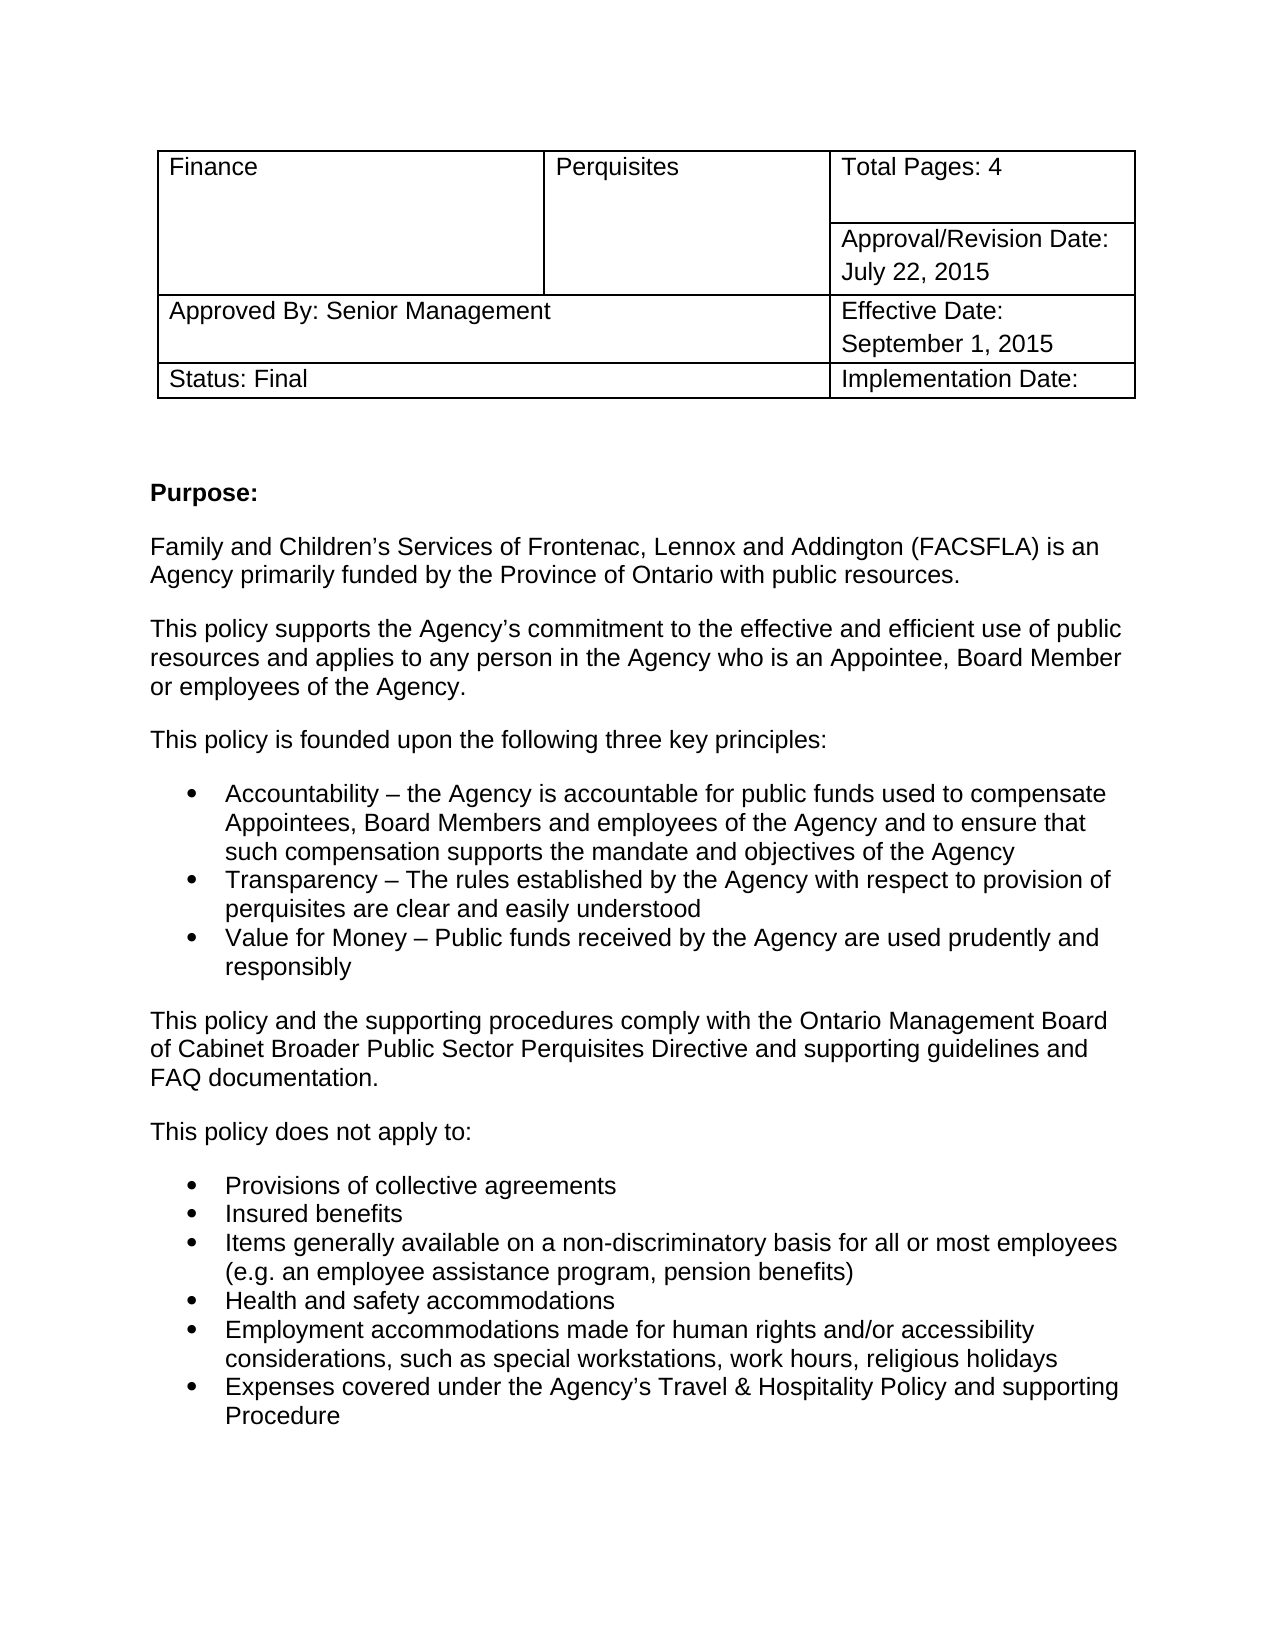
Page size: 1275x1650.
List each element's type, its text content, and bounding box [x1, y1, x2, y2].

list Insured benefits [187, 1199, 1125, 1228]
text This policy and the supporting procedures comply with the Ontario Management Board of Cabinet Broader Public Sector Perquisites Directive and supporting guidelines and FAQ documentation. [150, 1006, 1125, 1092]
table_cell Approved By: Senior Management [159, 296, 829, 362]
list Health and safety accommodations [187, 1286, 1125, 1315]
list Employment accommodations made for human rights and/or accessibility considerations, such as special workstations, work hours, religious holidays [187, 1315, 1125, 1372]
list Accountability – the Agency is accountable for public funds used to compensate Appointees, Board Members and employees of the Agency and to ensure that such compensation supports the mandate and objectives of the Agency [187, 779, 1125, 865]
table_cell Effective Date: September 1, 2015 [831, 296, 1134, 362]
table_cell Approval/Revision Date: July 22, 2015 [831, 224, 1134, 294]
list Items generally available on a non-discriminatory basis for all or most employees (e.g. an employee assistance program, pension benefits) [187, 1228, 1125, 1286]
list Expenses covered under the Agency’s Travel & Hospitality Policy and supporting Procedure [187, 1372, 1125, 1430]
text This policy does not apply to: [150, 1117, 1125, 1146]
table_header Perquisites [545, 152, 829, 294]
table_header Total Pages: 4 [831, 152, 1134, 222]
text Family and Children’s Services of Frontenac, Lennox and Addington (FACSFLA) is an Agency primarily funded by the Province of Ontario with public resources. [150, 532, 1125, 589]
table_cell Status: Final [159, 364, 829, 397]
text This policy is founded upon the following three key principles: [150, 725, 1125, 754]
text Purpose: [150, 478, 1125, 507]
list Transparency – The rules established by the Agency with respect to provision of perquisites are clear and easily understood [187, 865, 1125, 923]
table_header Finance [159, 152, 543, 294]
text This policy supports the Agency’s commitment to the effective and efficient use of public resources and applies to any person in the Agency who is an Appointee, Board Member or employees of the Agency. [150, 614, 1125, 700]
list Value for Money – Public funds received by the Agency are used prudently and responsibly [187, 923, 1125, 981]
table_cell Implementation Date: [831, 364, 1134, 397]
list Provisions of collective agreements [187, 1171, 1125, 1199]
